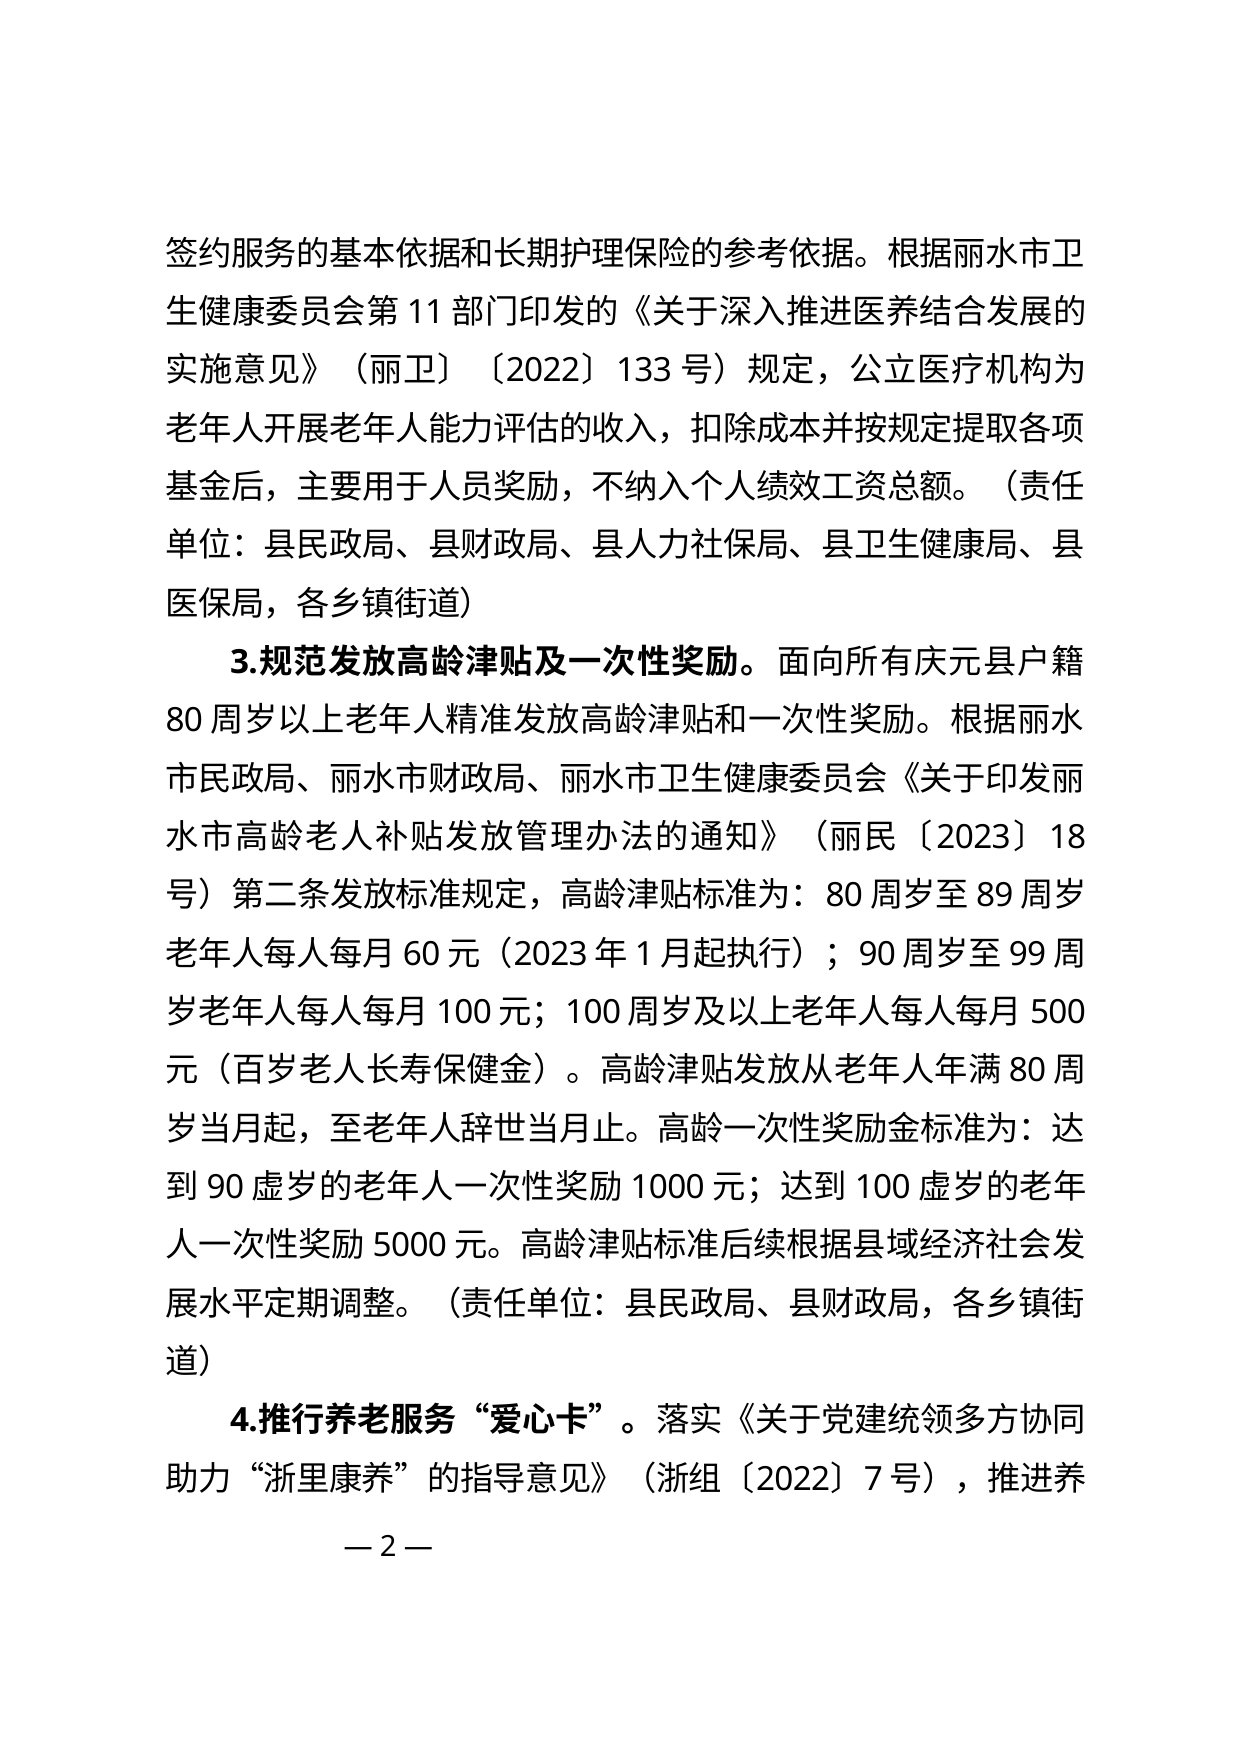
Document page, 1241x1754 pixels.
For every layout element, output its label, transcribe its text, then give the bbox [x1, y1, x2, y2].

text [165, 1385, 1087, 1502]
text 3.规范发放高龄津贴及一次性奖励。面向所有庆元县户籍80周岁以上老年人精准发放高龄津贴和一次性奖励。根据丽水市民政局、丽水市财政局、丽水市卫生健康委员会《关于印发丽水市高龄老人补贴发放管理办法的通知》（丽民〔2023〕18号）第二条发放标准规定，高龄津贴标准为：80周岁至89周岁老年人每人每月60元（2023年1月起执行）；90周岁至99周岁老年人每人每月100元；100周岁及以上老年人每人每月500元（百岁老人长寿保健金）。高龄津贴发放从老年人年满80周岁当月起，至老年人辞世当月止。高龄一次性奖励金标准为：达到90虚岁的老年人一次性奖励1000元；达到100虚岁的老年人一次性奖励5000元。高龄津贴标准后续根据县域经济社会发展水平定期调整。（责任单位：县民政局、县财政局，各乡镇街道） [165, 627, 1087, 1385]
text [165, 218, 1087, 627]
